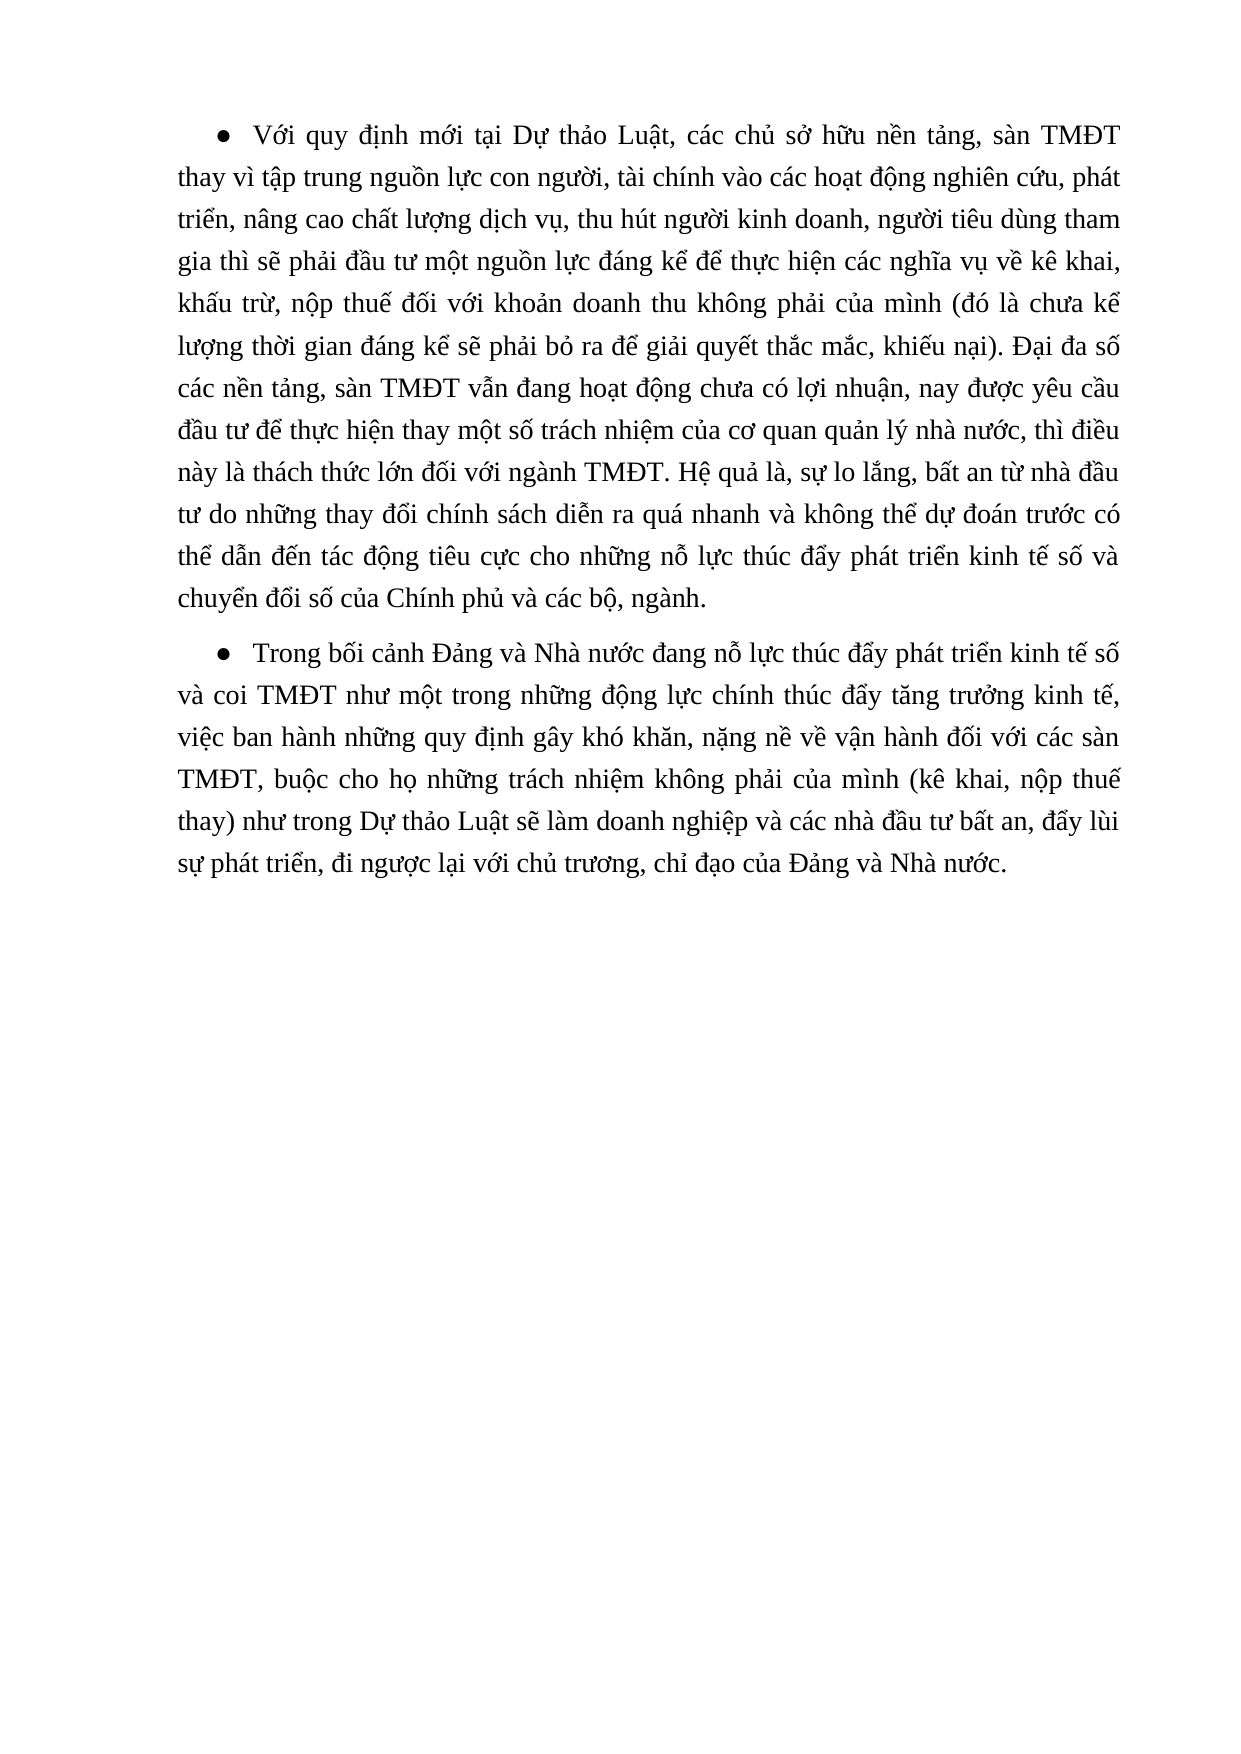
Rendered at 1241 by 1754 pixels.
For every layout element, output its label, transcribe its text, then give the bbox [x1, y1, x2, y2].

list Trong bối cảnh Đảng và Nhà nước đang nỗ lực thúc đẩy phát triển kinh tế số và coi TMĐT như một trong những động lực chính thúc đẩy tăng trưởng kinh tế, việc ban hành những quy định gây khó khăn, nặng nề về vận hành đối với các sàn TMĐT, buộc cho họ những trách nhiệm không phải của mình (kê khai, nộp thuế thay) như trong Dự thảo Luật sẽ làm doanh nghiệp và các nhà đầu tư bất an, đẩy lùi sự phát triển, đi ngược lại với chủ trương, chỉ đạo của Đảng và Nhà nước. [177, 636, 1122, 878]
list Với quy định mới tại Dự thảo Luật, các chủ sở hữu nền tảng, sàn TMĐT thay vì tập trung nguồn lực con người, tài chính vào các hoạt động nghiên cứu, phát triển, nâng cao chất lượng dịch vụ, thu hút người kinh doanh, người tiêu dùng tham gia thì sẽ phải đầu tư một nguồn lực đáng kể để thực hiện các nghĩa vụ về kê khai, khấu trừ, nộp thuế đối với khoản doanh thu không phải của mình (đó là chưa kể lượng thời gian đáng kể sẽ phải bỏ ra để giải quyết thắc mắc, khiếu nại). Đại đa số các nền tảng, sàn TMĐT vẫn đang hoạt động chưa có lợi nhuận, nay được yêu cầu đầu tư để thực hiện thay một số trách nhiệm của cơ quan quản lý nhà nước, thì điều này là thách thức lớn đối với ngành TMĐT. Hệ quả là, sự lo lắng, bất an từ nhà đầu tư do những thay đổi chính sách diễn ra quá nhanh và không thể dự đoán trước có thể dẫn đến tác động tiêu cực cho những nỗ lực thúc đẩy phát triển kinh tế số và chuyển đổi số của Chính phủ và các bộ, ngành. [177, 118, 1122, 613]
